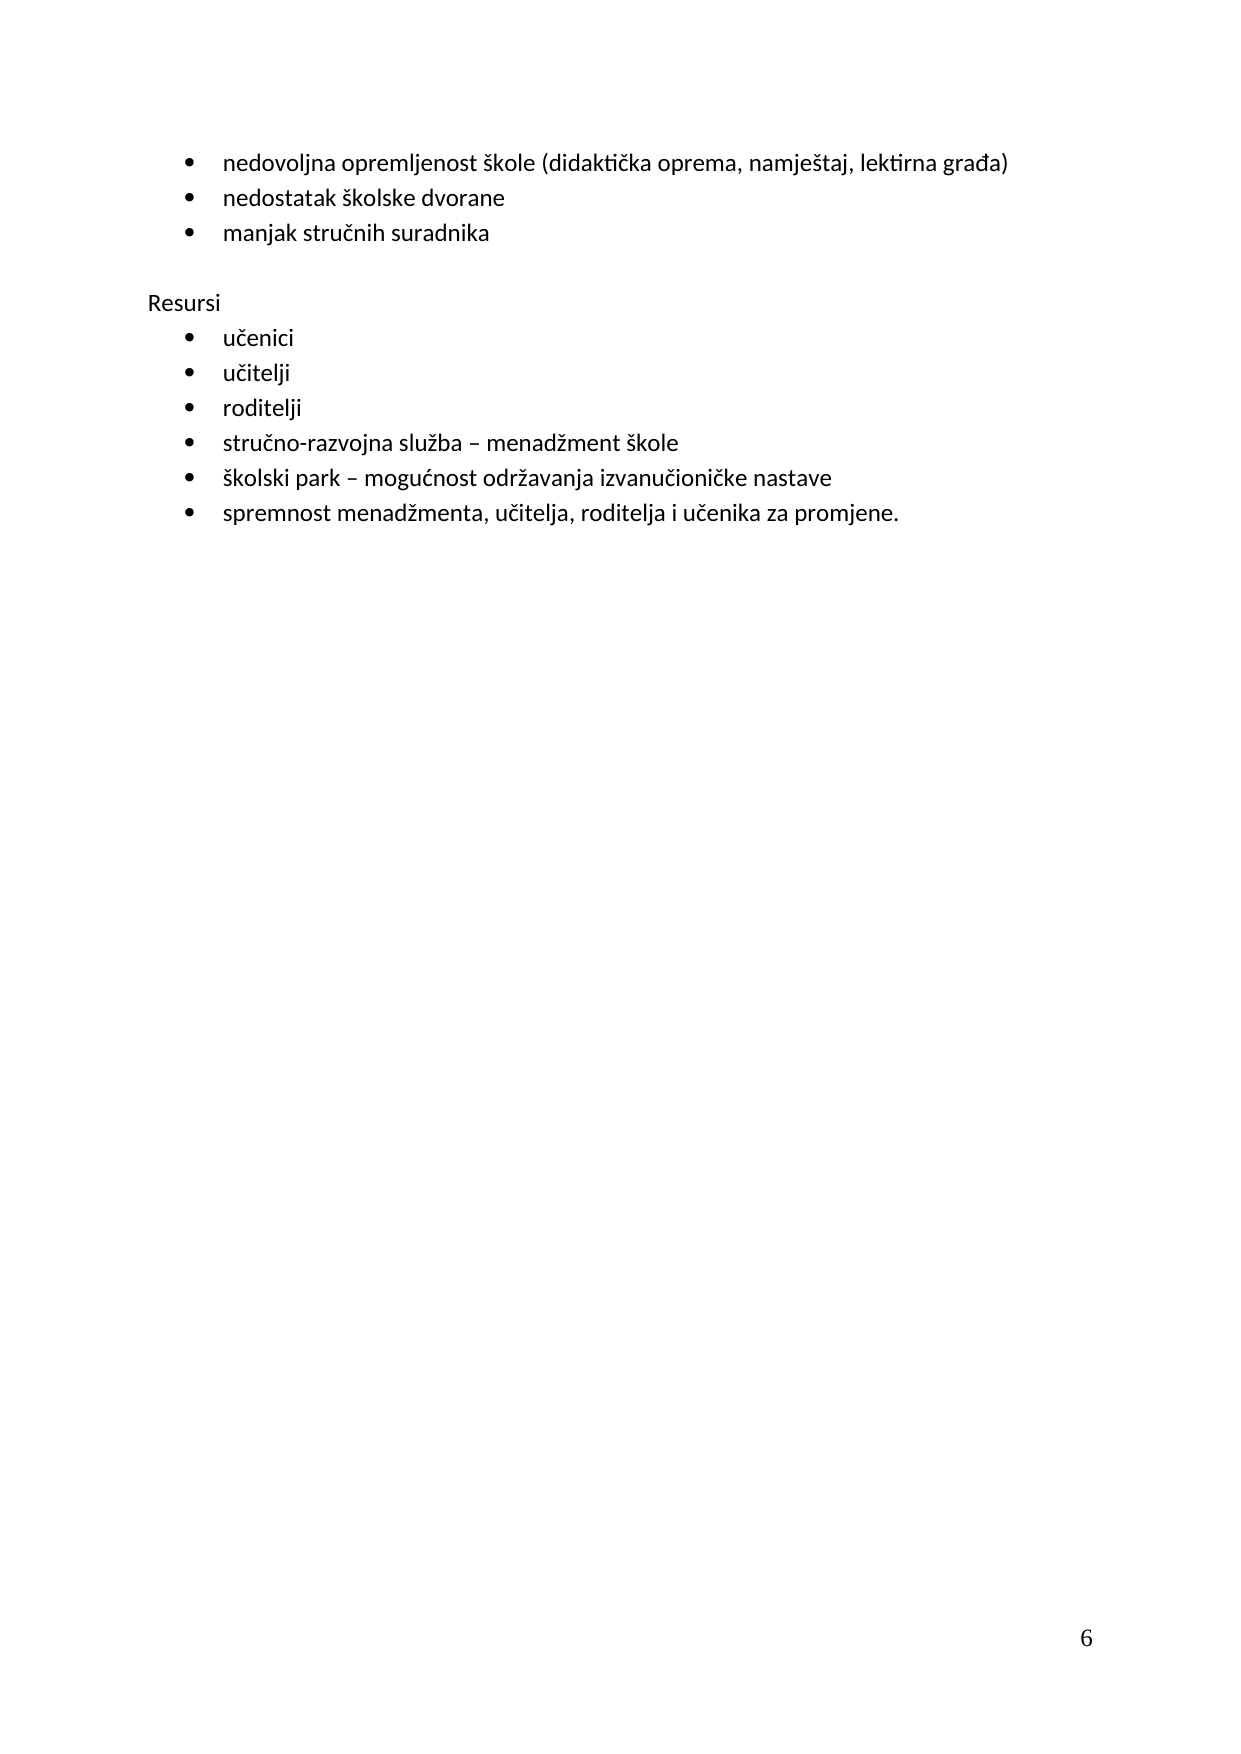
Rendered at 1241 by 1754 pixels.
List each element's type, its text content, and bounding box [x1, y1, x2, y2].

list nedovoljna opremljenost škole (didaktička oprema, namještaj, lektirna građa) [185, 148, 1093, 178]
list spremnost menadžmenta, učitelja, roditelja i učenika za promjene. [185, 498, 1093, 528]
list učitelji [185, 358, 1093, 388]
text Resursi [148, 288, 1093, 318]
list nedostatak školske dvorane [185, 183, 1093, 213]
list učenici [185, 323, 1093, 353]
list školski park – mogućnost održavanja izvanučioničke nastave [185, 463, 1093, 493]
list roditelji [185, 393, 1093, 423]
list manjak stručnih suradnika [185, 218, 1093, 248]
list stručno-razvojna služba – menadžment škole [185, 428, 1093, 458]
